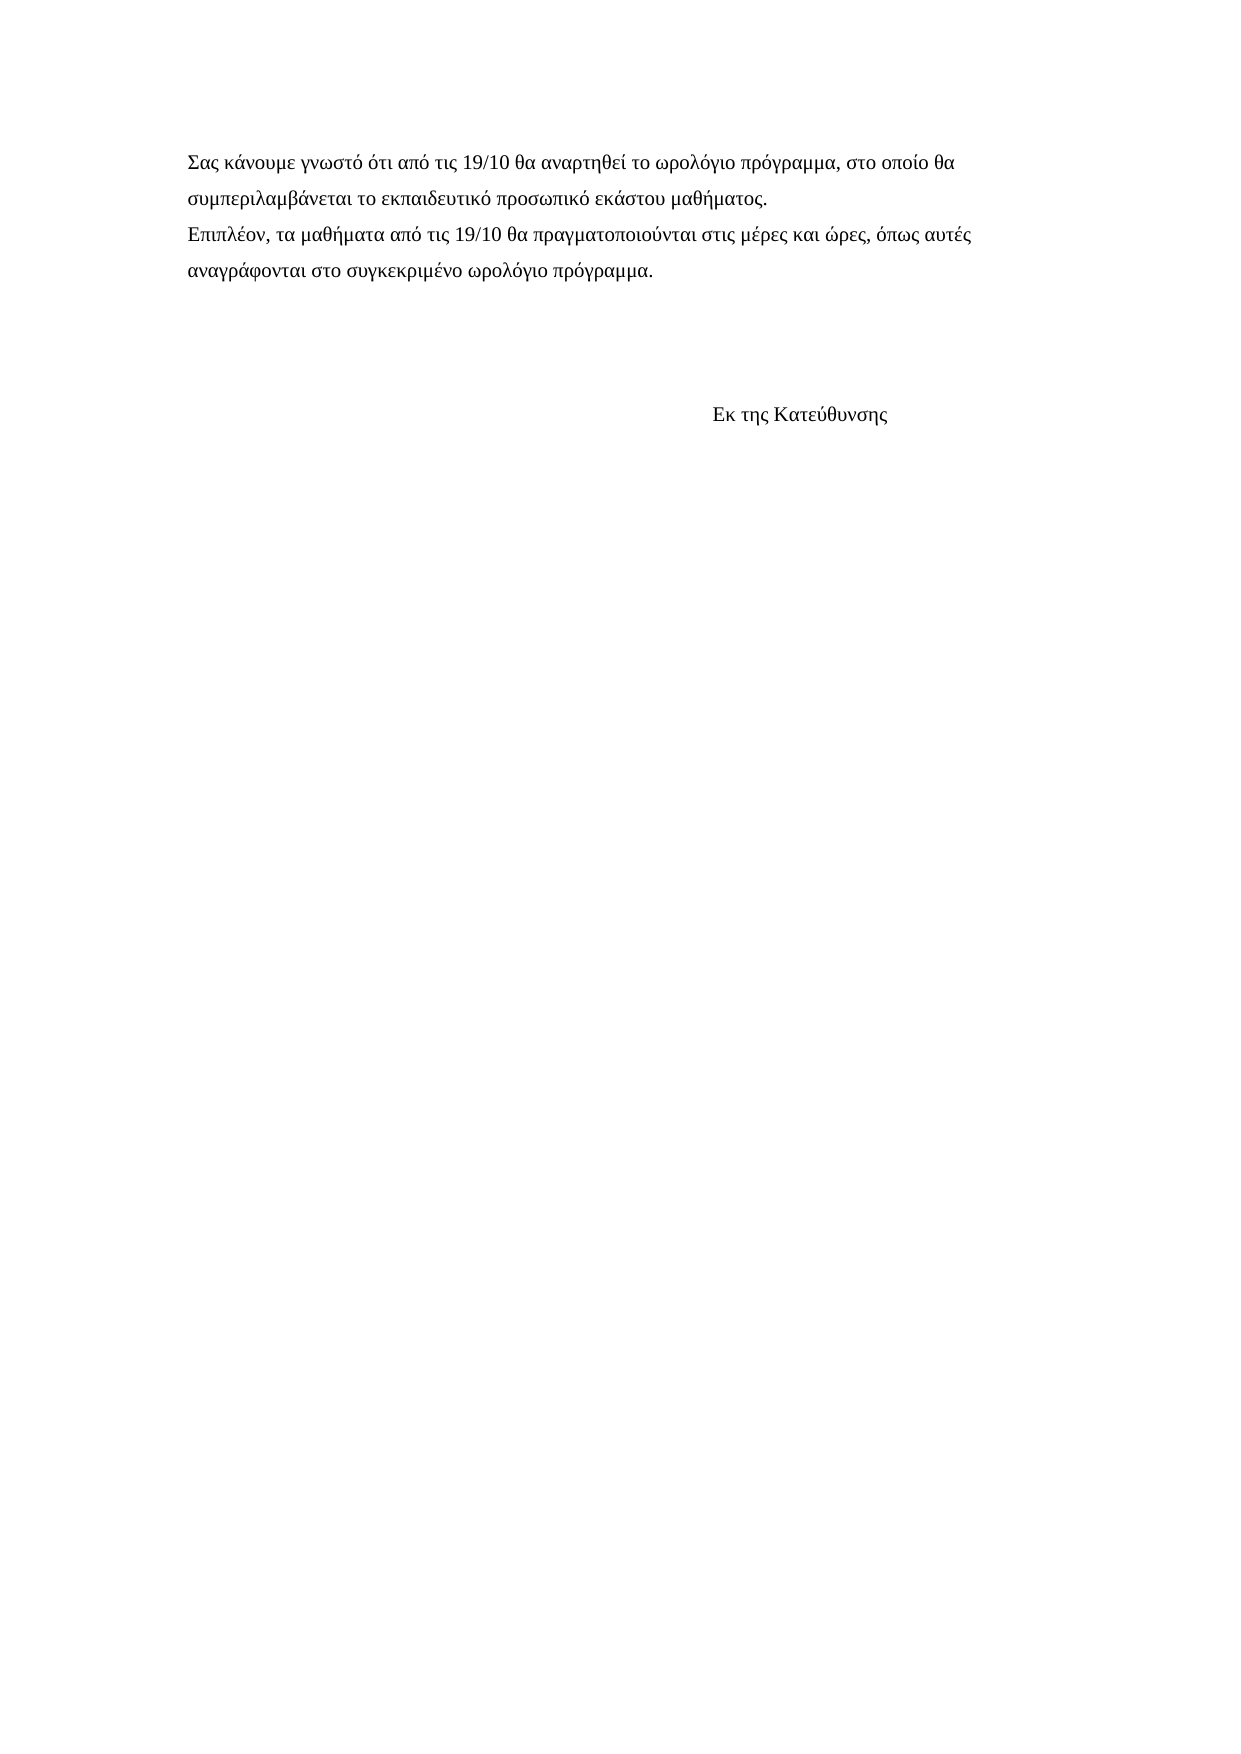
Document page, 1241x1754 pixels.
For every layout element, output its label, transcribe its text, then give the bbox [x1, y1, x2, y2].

text Εκ της Κατεύθυνσης [187, 402, 1053, 426]
text Επιπλέον, τα μαθήματα από τις 19/10 θα πραγματοποιούνται στις μέρες και ώρες, όπως αυτές αναγράφονται στο συγκεκριμένο ωρολόγιο πρόγραμμα. [187, 222, 1053, 282]
text Σας κάνουμε γνωστό ότι από τις 19/10 θα αναρτηθεί το ωρολόγιο πρόγραμμα, στο οποίο θα συμπεριλαμβάνεται το εκπαιδευτικό προσωπικό εκάστου μαθήματος. [187, 150, 1053, 210]
